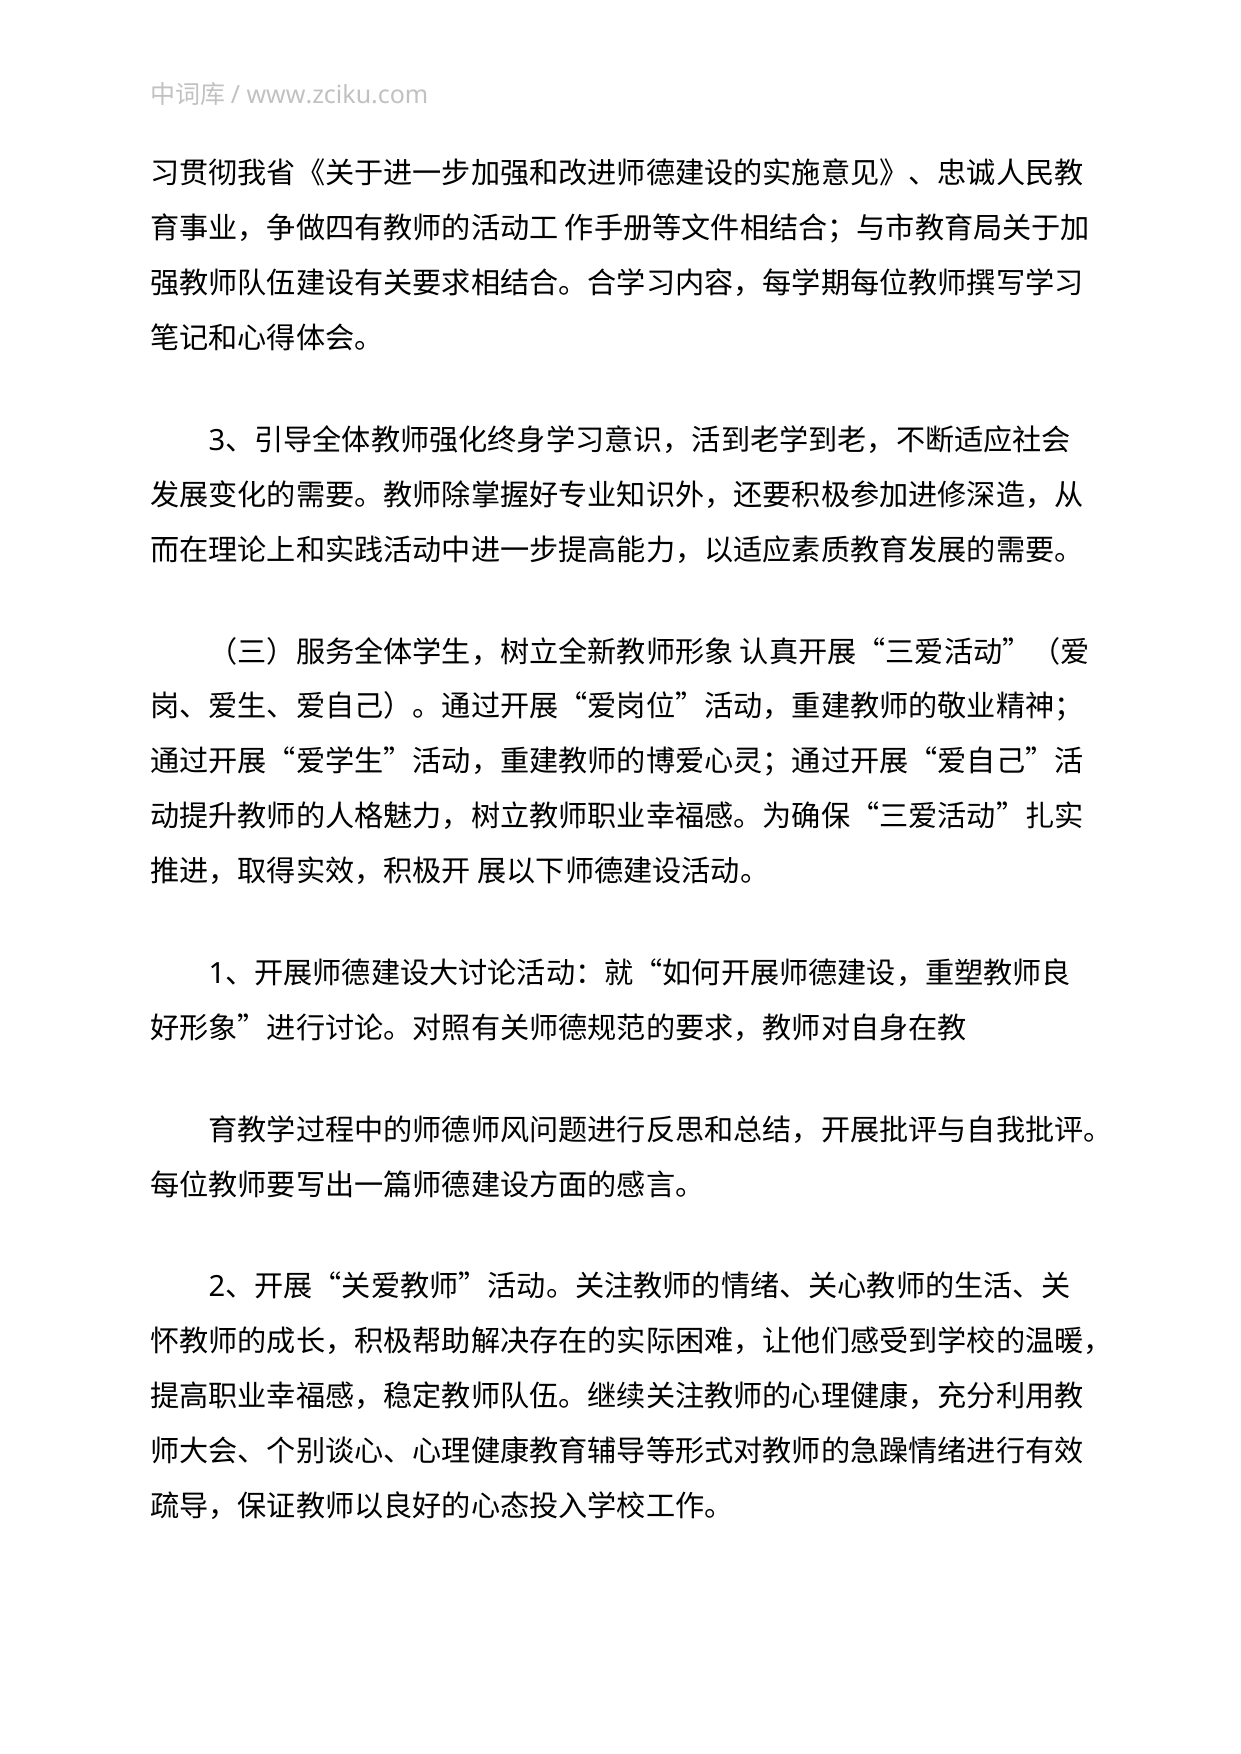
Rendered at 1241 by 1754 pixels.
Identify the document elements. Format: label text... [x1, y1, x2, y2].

text 育教学过程中的师德师风问题进行反思和总结，开展批评与自我批评。每位教师要写出一篇师德建设方面的感言。 [150, 1106, 1090, 1203]
text 2、开展“关爱教师”活动。关注教师的情绪、关心教师的生活、关怀教师的成长，积极帮助解决存在的实际困难，让他们感受到学校的温暖，提高职业幸福感，稳定教师队伍。继续关注教师的心理健康，充分利用教师大会、个别谈心、心理健康教育辅导等形式对教师的急躁情绪进行有效疏导，保证教师以良好的心态投入学校工作。 [150, 1263, 1090, 1525]
text （三）服务全体学生，树立全新教师形象 认真开展“三爱活动”（爱岗、爱生、爱自己）。通过开展“爱岗位”活动，重建教师的敬业精神；通过开展“爱学生”活动，重建教师的博爱心灵；通过开展“爱自己”活动提升教师的人格魅力，树立教师职业幸福感。为确保“三爱活动”扎实推进，取得实效，积极开 展以下师德建设活动。 [150, 628, 1090, 890]
text 1、开展师德建设大讨论活动：就“如何开展师德建设，重塑教师良好形象”进行讨论。对照有关师德规范的要求，教师对自身在教 [150, 949, 1090, 1047]
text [150, 150, 1090, 357]
text 3、引导全体教师强化终身学习意识，活到老学到老，不断适应社会发展变化的需要。教师除掌握好专业知识外，还要积极参加进修深造，从而在理论上和实践活动中进一步提高能力，以适应素质教育发展的需要。 [150, 416, 1090, 569]
